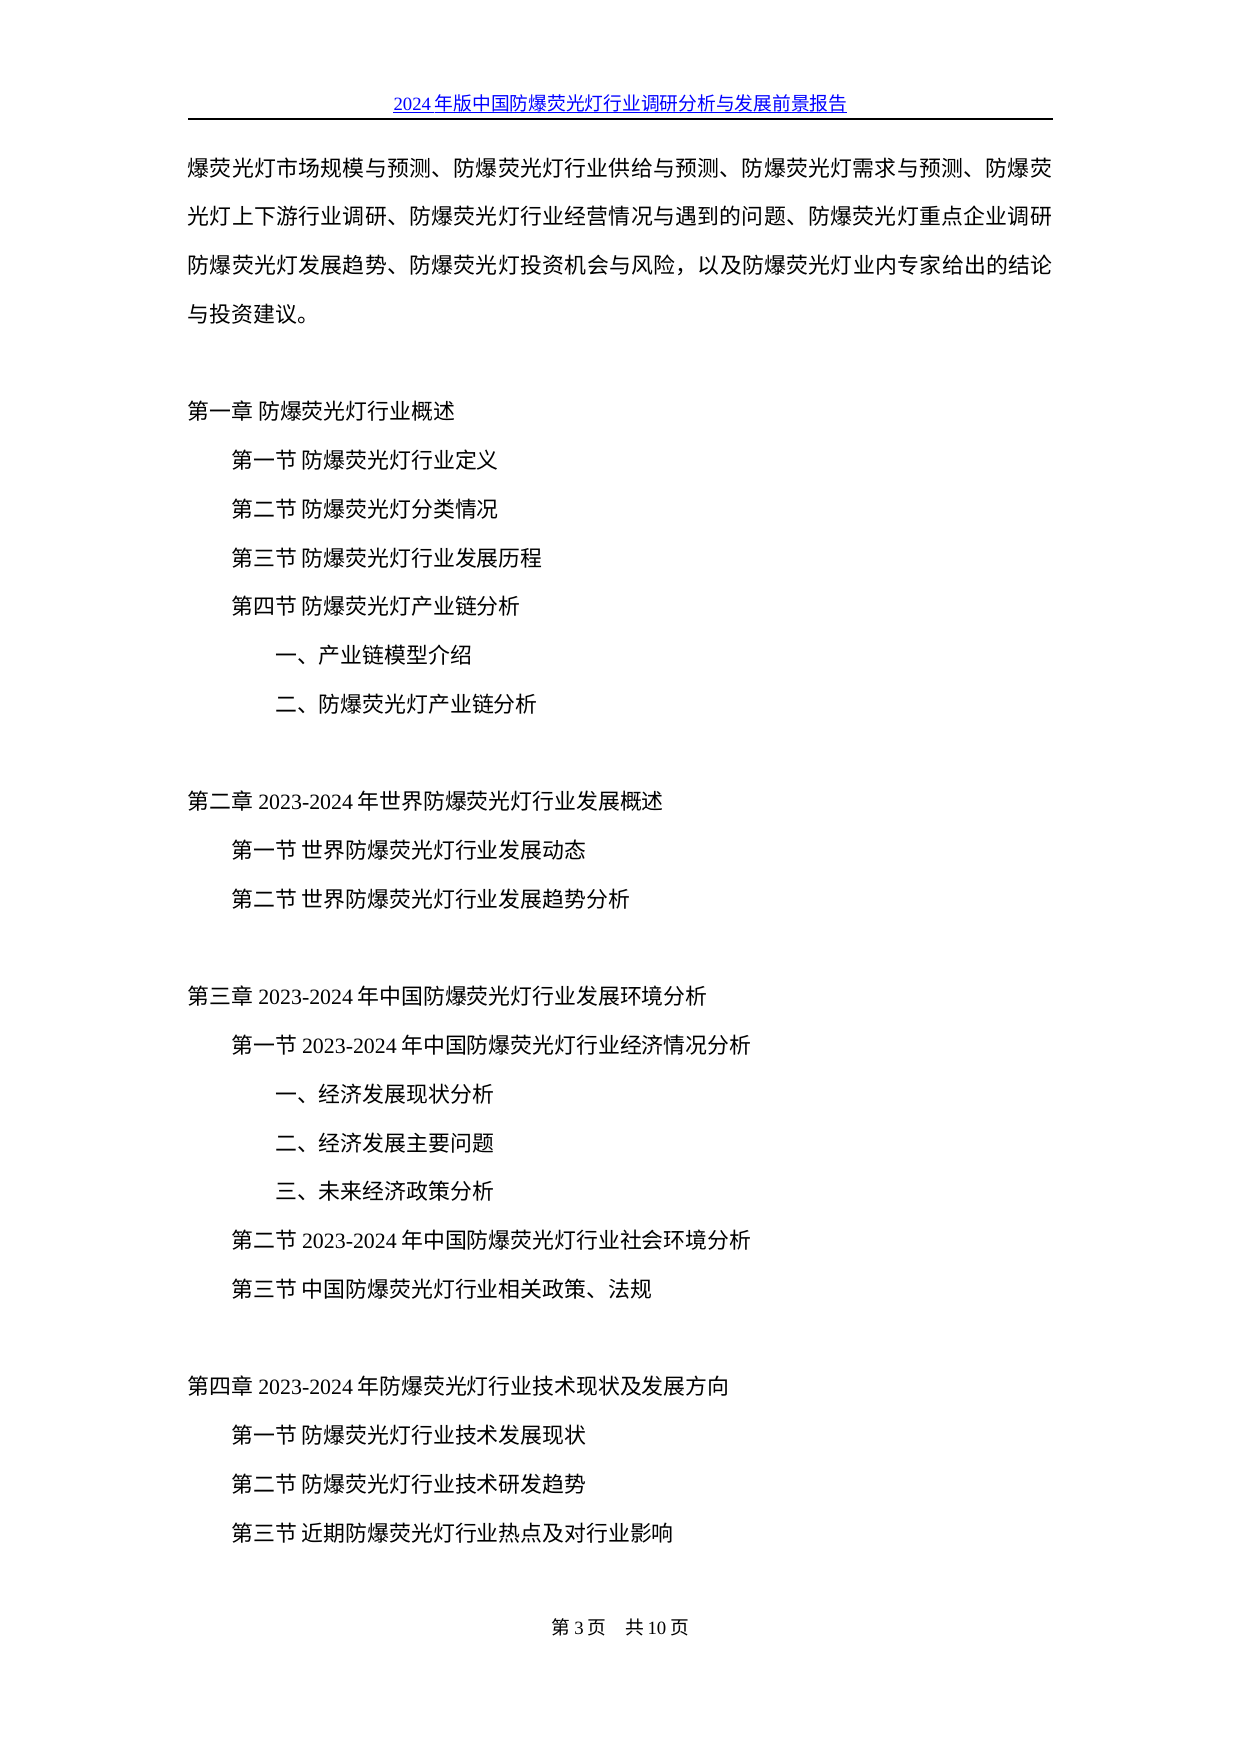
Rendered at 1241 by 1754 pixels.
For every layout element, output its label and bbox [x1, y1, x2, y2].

text [187, 150, 1053, 1548]
